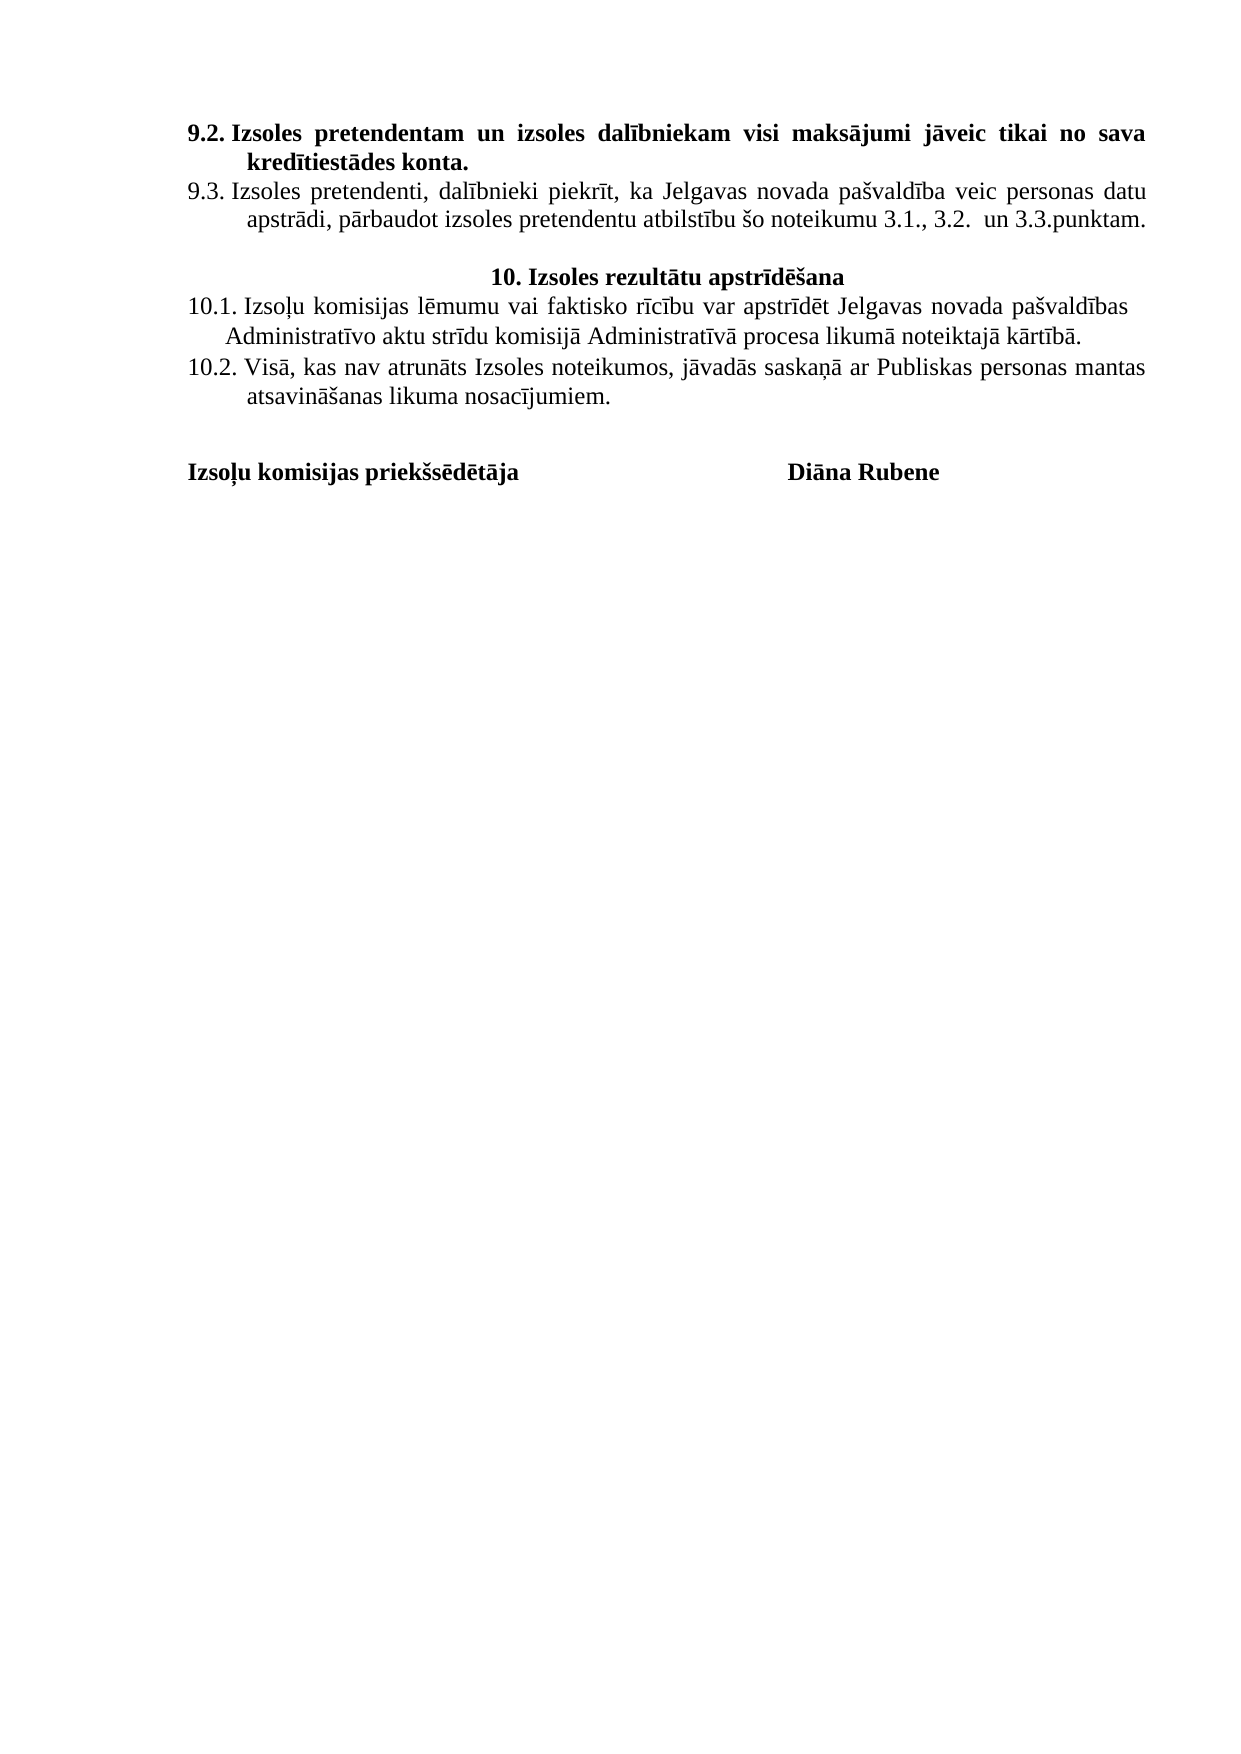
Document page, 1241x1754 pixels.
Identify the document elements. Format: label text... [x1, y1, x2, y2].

list Izsoles rezultātu apstrīdēšana [187, 262, 1147, 291]
text Izsoļu komisijas priekšsēdētāja Diāna Rubene [187, 457, 1132, 486]
list Izsoles pretendentam un izsoles dalībniekam visi maksājumi jāveic tikai no sava kredītiestādes konta. [187, 118, 1147, 176]
list Izsoļu komisijas lēmumu vai faktisko rīcību var apstrīdēt Jelgavas novada pašvaldības Administratīvo aktu strīdu komisijā Administratīvā procesa likumā noteiktajā kārtībā. [187, 291, 1129, 350]
list Izsoles pretendenti, dalībnieki piekrīt, ka Jelgavas novada pašvaldība veic personas datu apstrādi, pārbaudot izsoles pretendentu atbilstību šo noteikumu 3.1., 3.2. un 3.3.punktam. [187, 176, 1147, 233]
list Visā, kas nav atrunāts Izsoles noteikumos, jāvadās saskaņā ar Publiskas personas mantas atsavināšanas likuma nosacījumiem. [187, 352, 1147, 410]
